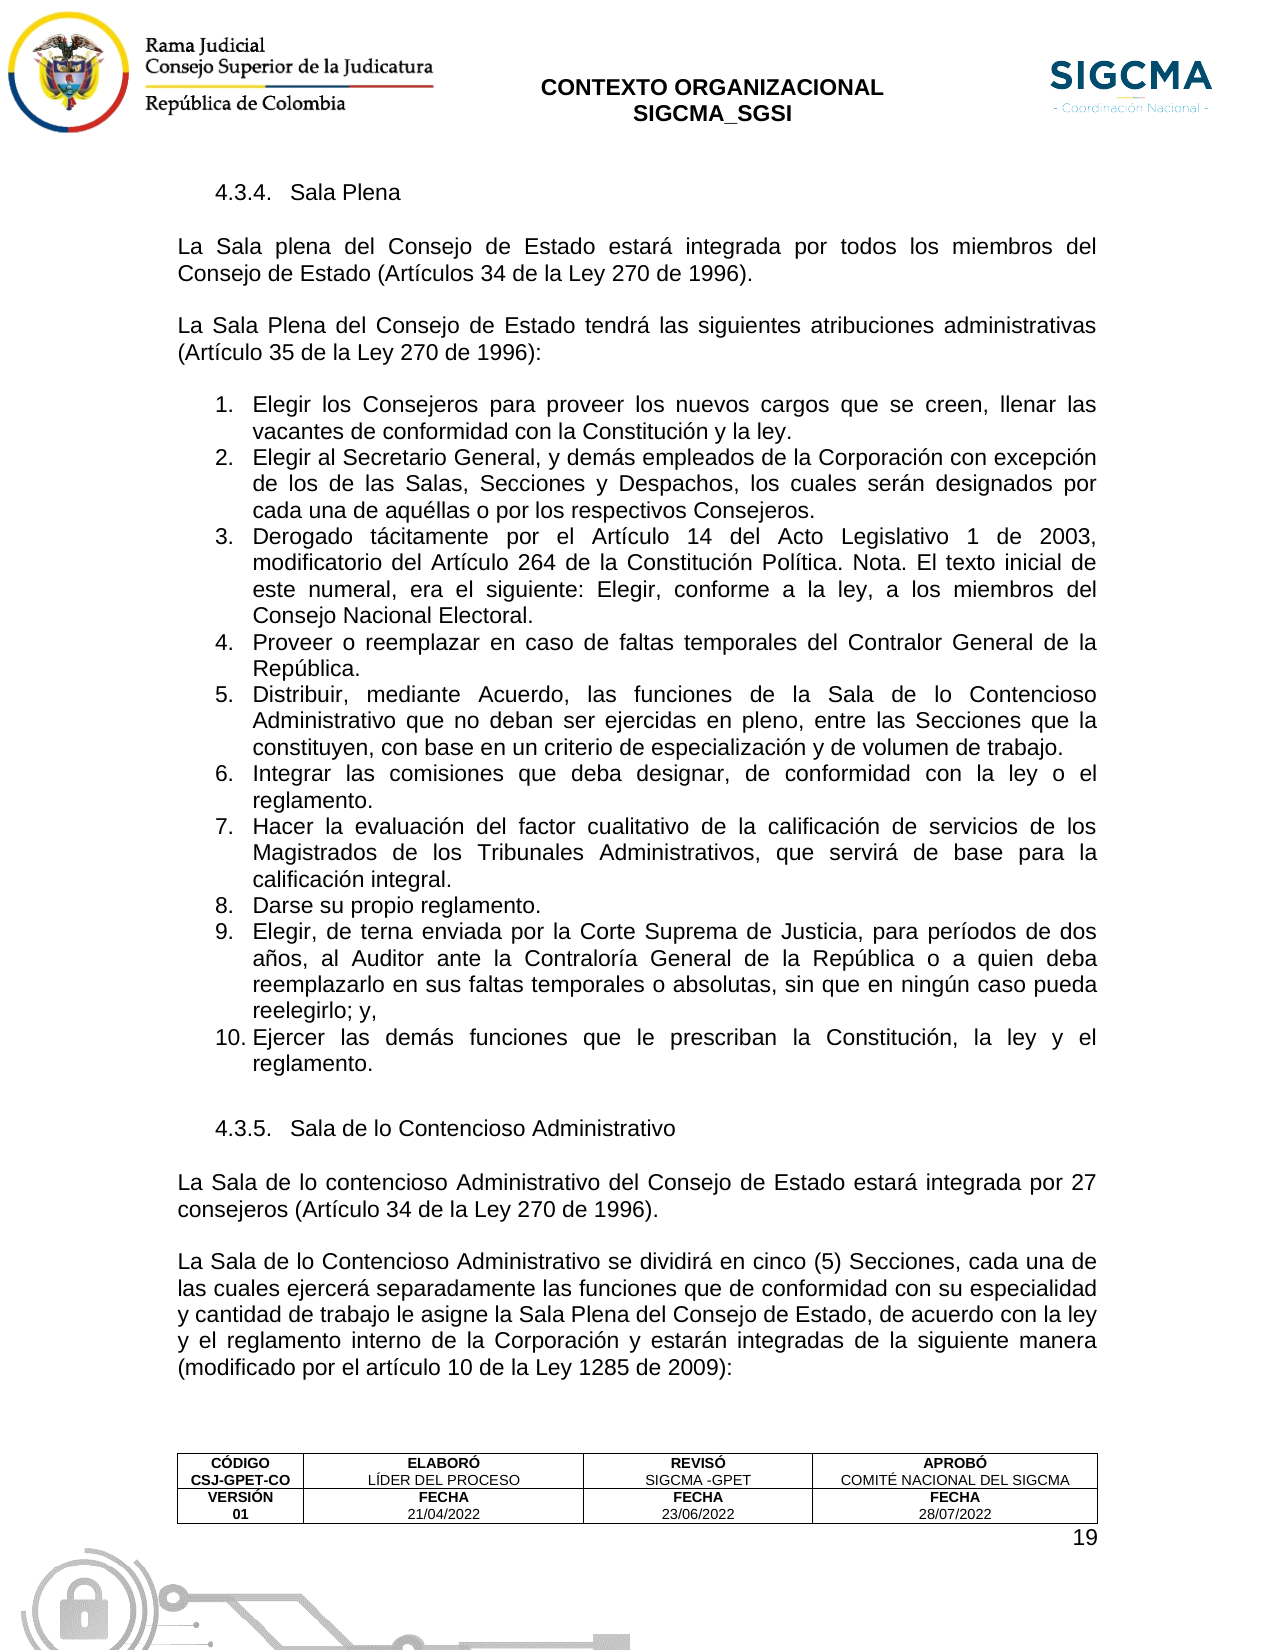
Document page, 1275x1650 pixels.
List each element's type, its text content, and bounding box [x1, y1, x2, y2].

text La Sala de lo Contencioso Administrativo se dividirá en cinco (5) Secciones, cada una de las cuales ejercerá separadamente las funciones que de conformidad con su especialidad y cantidad de trabajo le asigne la Sala Plena del Consejo de Estado, de acuerdo con la ley y el reglamento interno de la Corporación y estarán integradas de la siguiente manera (modificado por el artículo 10 de la Ley 1285 de 2009): [177, 1248, 1098, 1380]
list Hacer la evaluación del factor cualitativo de la calificación de servicios de los Magistrados de los Tribunales Administrativos, que servirá de base para la calificación integral. [215, 813, 1098, 892]
list Elegir los Consejeros para proveer los nuevos cargos que se creen, llenar las vacantes de conformidad con la Constitución y la ley. [215, 391, 1098, 444]
text La Sala de lo contencioso Administrativo del Consejo de Estado estará integrada por 27 consejeros (Artículo 34 de la Ley 270 de 1996). [177, 1169, 1098, 1222]
picture [0, 1, 443, 145]
list Darse su propio reglamento. [215, 892, 1098, 918]
list Elegir, de terna enviada por la Corte Suprema de Justicia, para períodos de dos años, al Auditor ante la Contraloría General de la República o a quien deba reemplazarlo en sus faltas temporales o absolutas, sin que en ningún caso pueda reelegirlo; y, [215, 918, 1098, 1024]
picture [0, 733, 1275, 1650]
text La Sala Plena del Consejo de Estado tendrá las siguientes atribuciones administrativas (Artículo 35 de la Ley 270 de 1996): [177, 312, 1098, 365]
list Elegir al Secretario General, y demás empleados de la Corporación con excepción de los de las Salas, Secciones y Despachos, los cuales serán designados por cada una de aquéllas o por los respectivos Consejeros. [215, 444, 1098, 523]
list Ejercer las demás funciones que le prescriban la Constitución, la ley y el reglamento. [215, 1024, 1098, 1076]
list Derogado tácitamente por el Artículo 14 del Acto Legislativo 1 de 2003, modificatorio del Artículo 264 de la Constitución Política. Nota. El texto inicial de este numeral, era el siguiente: Elegir, conforme a la ley, a los miembros del Consejo Nacional Electoral. [215, 523, 1098, 628]
picture [1046, 54, 1215, 117]
text Sala Plena [215, 179, 1098, 206]
list Distribuir, mediante Acuerdo, las funciones de la Sala de lo Contencioso Administrativo que no deban ser ejercidas en pleno, entre las Secciones que la constituyen, con base en un criterio de especialización y de volumen de trabajo. [215, 681, 1098, 760]
list Integrar las comisiones que deba designar, de conformidad con la ley o el reglamento. [215, 760, 1098, 813]
text Sala de lo Contencioso Administrativo [215, 1115, 1098, 1142]
text La Sala plena del Consejo de Estado estará integrada por todos los miembros del Consejo de Estado (Artículos 34 de la Ley 270 de 1996). [177, 233, 1098, 286]
list Proveer o reemplazar en caso de faltas temporales del Contralor General de la República. [215, 628, 1098, 681]
